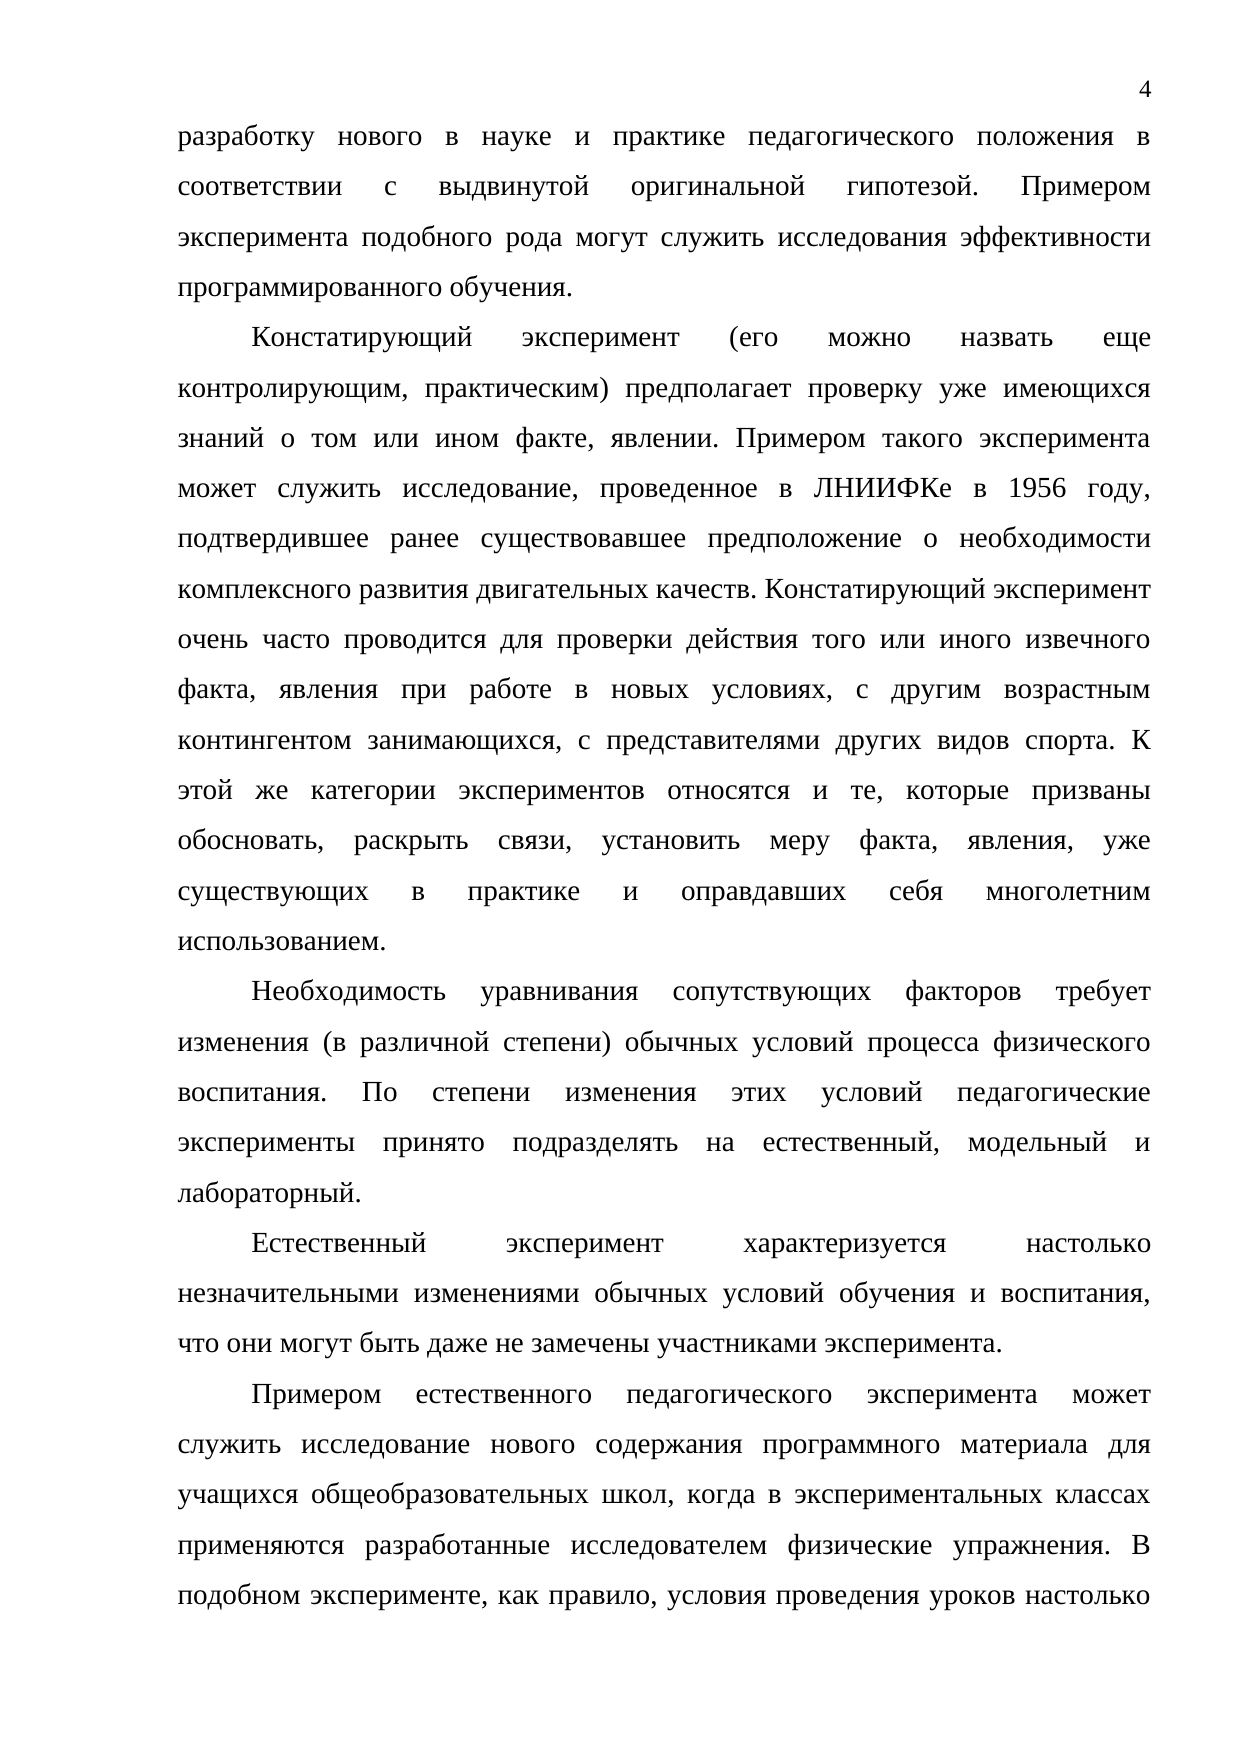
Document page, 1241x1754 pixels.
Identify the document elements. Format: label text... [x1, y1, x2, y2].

text Естественный эксперимент характеризуется настолько незначительными изменениями обычных условий обучения и воспитания, что они могут быть даже не замечены участниками эксперимента. [177, 1225, 1152, 1359]
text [177, 118, 1152, 303]
text Необходимость уравнивания сопутствующих факторов требует изменения (в различной степени) обычных условий процесса физического воспитания. По степени изменения этих условий педагогические эксперименты принято подразделять на естественный, модельный и лабораторный. [177, 973, 1152, 1208]
text Констатирующий эксперимент (его можно назвать еще контролирующим, практическим) предполагает проверку уже имеющихся знаний о том или ином факте, явлении. Примером такого эксперимента может служить исследование, проведенное в ЛНИИФКе в 1956 году, подтвердившее ранее существовавшее предположение о необходимости комплексного развития двигательных качеств. Констатирующий эксперимент очень часто проводится для проверки действия того или иного извечного факта, явления при работе в новых условиях, с другим возрастным контингентом занимающихся, с представителями других видов спорта. К этой же категории экспериментов относятся и те, которые призваны обосновать, раскрыть связи, установить меру факта, явления, уже существующих в практике и оправдавших себя многолетним использованием. [177, 319, 1152, 957]
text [177, 1376, 1152, 1611]
